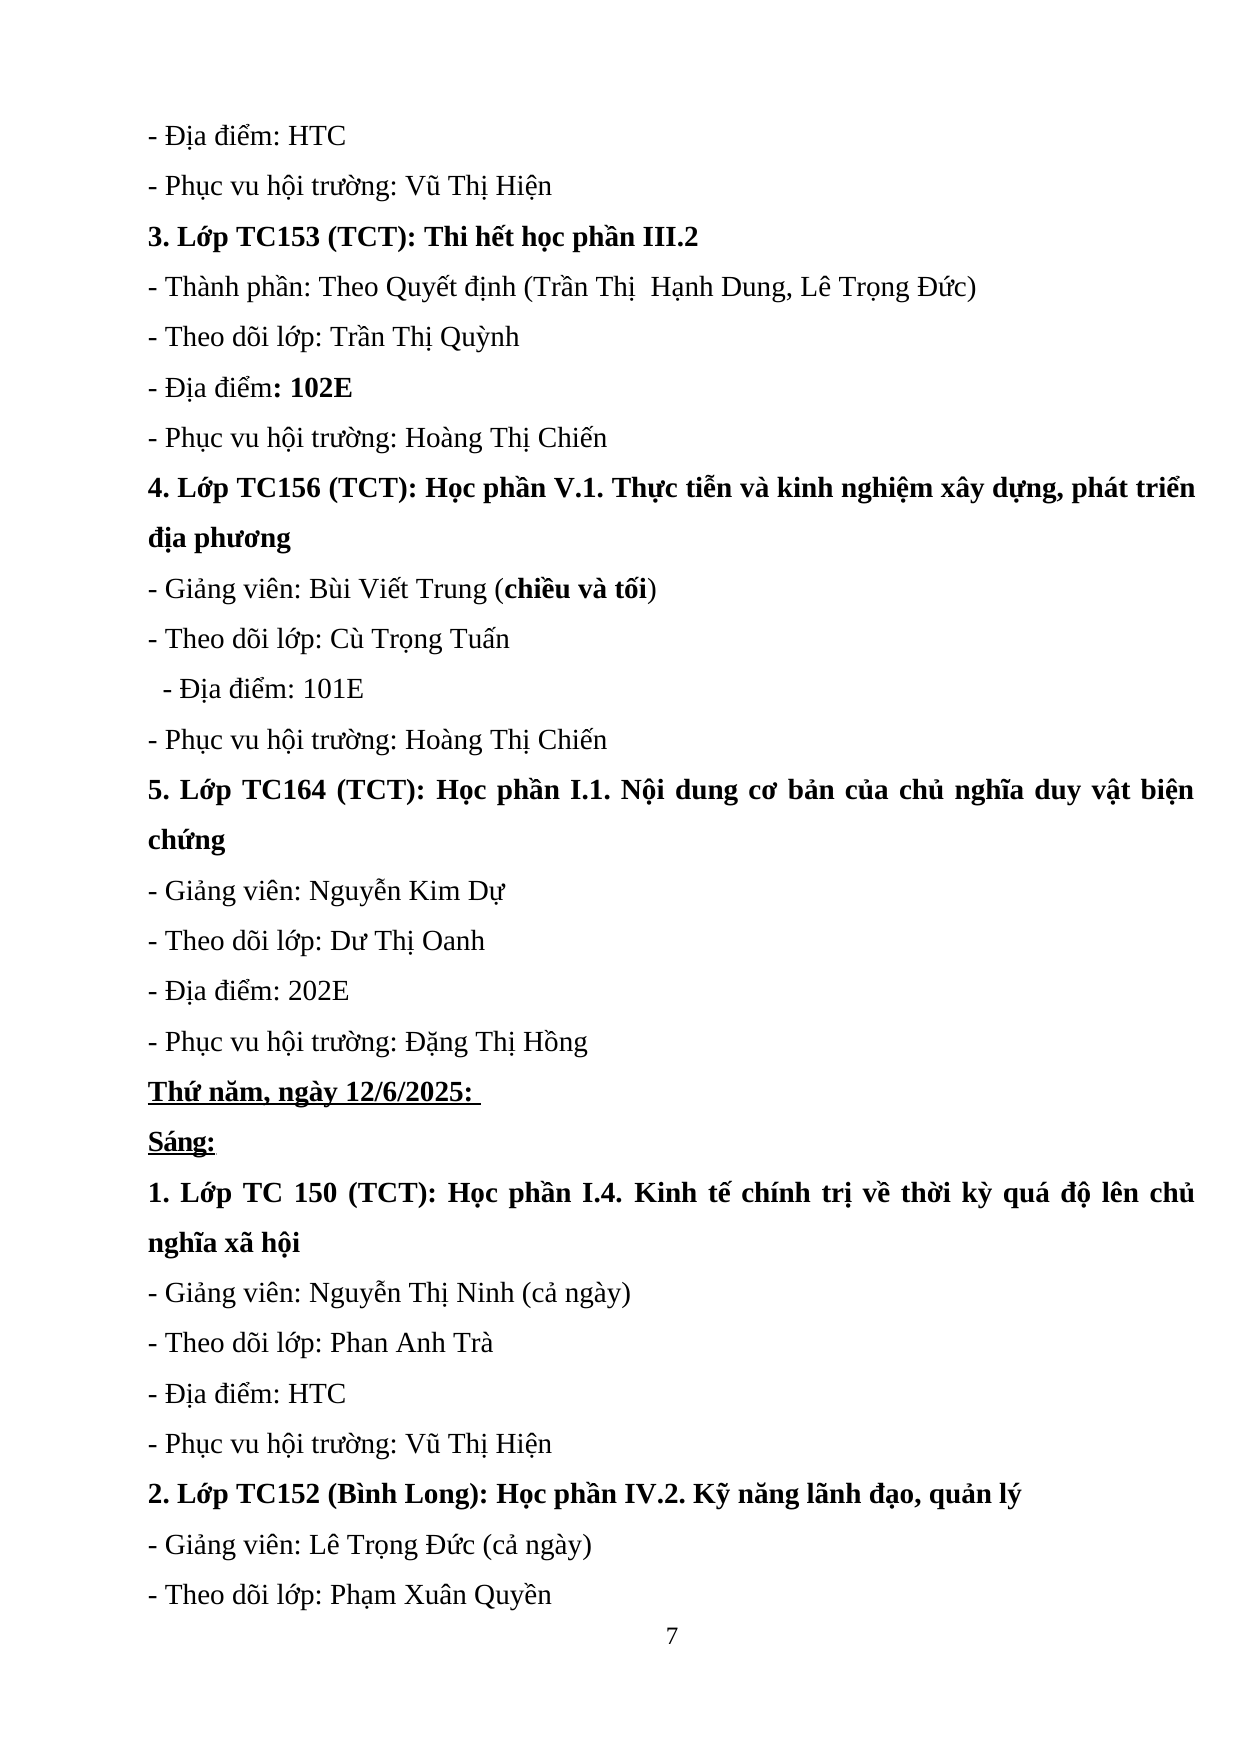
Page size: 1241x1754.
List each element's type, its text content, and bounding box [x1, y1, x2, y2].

text - Địa điểm: 202E [148, 973, 1196, 1007]
text - Theo dõi lớp: Phạm Xuân Quyền [148, 1577, 1196, 1611]
text - Theo dõi lớp: Cù Trọng Tuấn [148, 621, 1196, 655]
text - Phục vu hội trường: Hoàng Thị Chiến [148, 420, 1196, 453]
text - Thành phần: Theo Quyết định (Trần Thị Hạnh Dung, Lê Trọng Đức) [148, 269, 1196, 303]
text - Địa điểm: HTC [148, 1376, 1196, 1409]
text - Theo dõi lớp: Phan Anh Trà [148, 1326, 1196, 1359]
text 4. Lớp TC156 (TCT): Học phần V.1. Thực tiễn và kinh nghiệm xây dựng, phát triển địa phương [148, 470, 1196, 554]
text 1. Lớp TC 150 (TCT): Học phần I.4. Kinh tế chính trị về thời kỳ quá độ lên chủ nghĩa xã hội [148, 1175, 1196, 1258]
text - Giảng viên: Nguyễn Kim Dự [148, 873, 1196, 906]
text - Giảng viên: Lê Trọng Đức (cả ngày) [148, 1527, 1196, 1560]
text - Phục vu hội trường: Đặng Thị Hồng [148, 1024, 1196, 1057]
text - Giảng viên: Bùi Viết Trung (chiều và tối) [148, 571, 1196, 604]
text - Phục vu hội trường: Hoàng Thị Chiến [148, 722, 1196, 755]
text - Phục vu hội trường: Vũ Thị Hiện [148, 168, 1196, 202]
text 3. Lớp TC153 (TCT): Thi hết học phần III.2 [148, 219, 1196, 252]
text - Địa điểm: HTC [148, 118, 1196, 152]
text - Phục vu hội trường: Vũ Thị Hiện [148, 1426, 1196, 1460]
text - Địa điểm: 101E [148, 672, 1196, 705]
text 5. Lớp TC164 (TCT): Học phần I.1. Nội dung cơ bản của chủ nghĩa duy vật biện chứng [148, 772, 1196, 856]
text - Theo dõi lớp: Trần Thị Quỳnh [148, 319, 1196, 353]
text Thứ năm, ngày 12/6/2025: [148, 1074, 1196, 1108]
text - Giảng viên: Nguyễn Thị Ninh (cả ngày) [148, 1275, 1196, 1309]
text - Theo dõi lớp: Dư Thị Oanh [148, 923, 1196, 957]
text Sáng: [148, 1124, 1196, 1158]
text 2. Lớp TC152 (Bình Long): Học phần IV.2. Kỹ năng lãnh đạo, quản lý [148, 1477, 1196, 1510]
text - Địa điểm: 102E [148, 370, 1196, 403]
